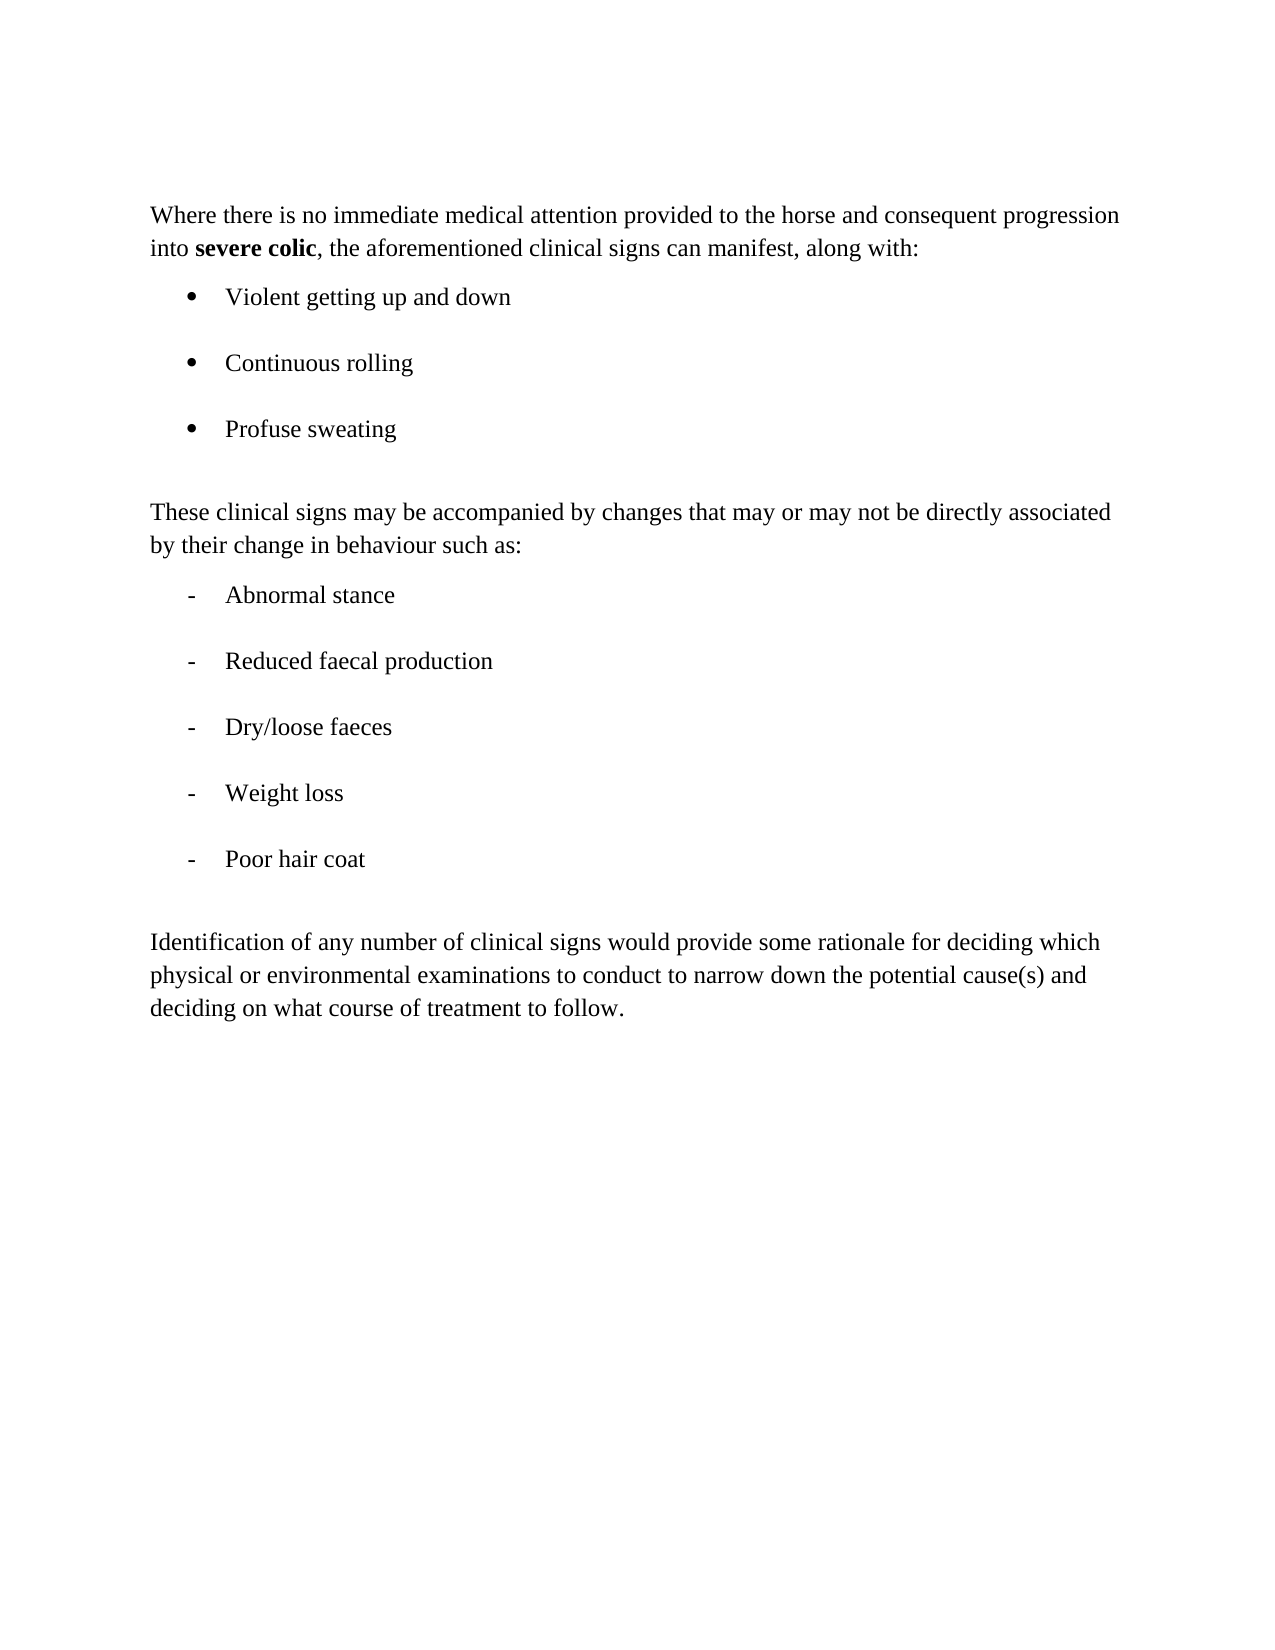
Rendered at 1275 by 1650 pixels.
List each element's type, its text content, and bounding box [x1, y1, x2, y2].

list Continuous rolling [187, 348, 1125, 377]
list Weight loss [187, 778, 1125, 807]
list Abnormal stance [187, 580, 1125, 609]
list Profuse sweating [187, 414, 1125, 443]
text Where there is no immediate medical attention provided to the horse and consequent progression into severe colic, the aforementioned clinical signs can manifest, along with: [150, 200, 1125, 261]
list Reduced faecal production [187, 646, 1125, 675]
text Identification of any number of clinical signs would provide some rationale for deciding which physical or environmental examinations to conduct to narrow down the potential cause(s) and deciding on what course of treatment to follow. [150, 927, 1125, 1022]
list Violent getting up and down [187, 282, 1125, 311]
text These clinical signs may be accompanied by changes that may or may not be directly associated by their change in behaviour such as: [150, 497, 1125, 559]
list Dry/loose faeces [187, 712, 1125, 741]
list Poor hair coat [187, 844, 1125, 873]
